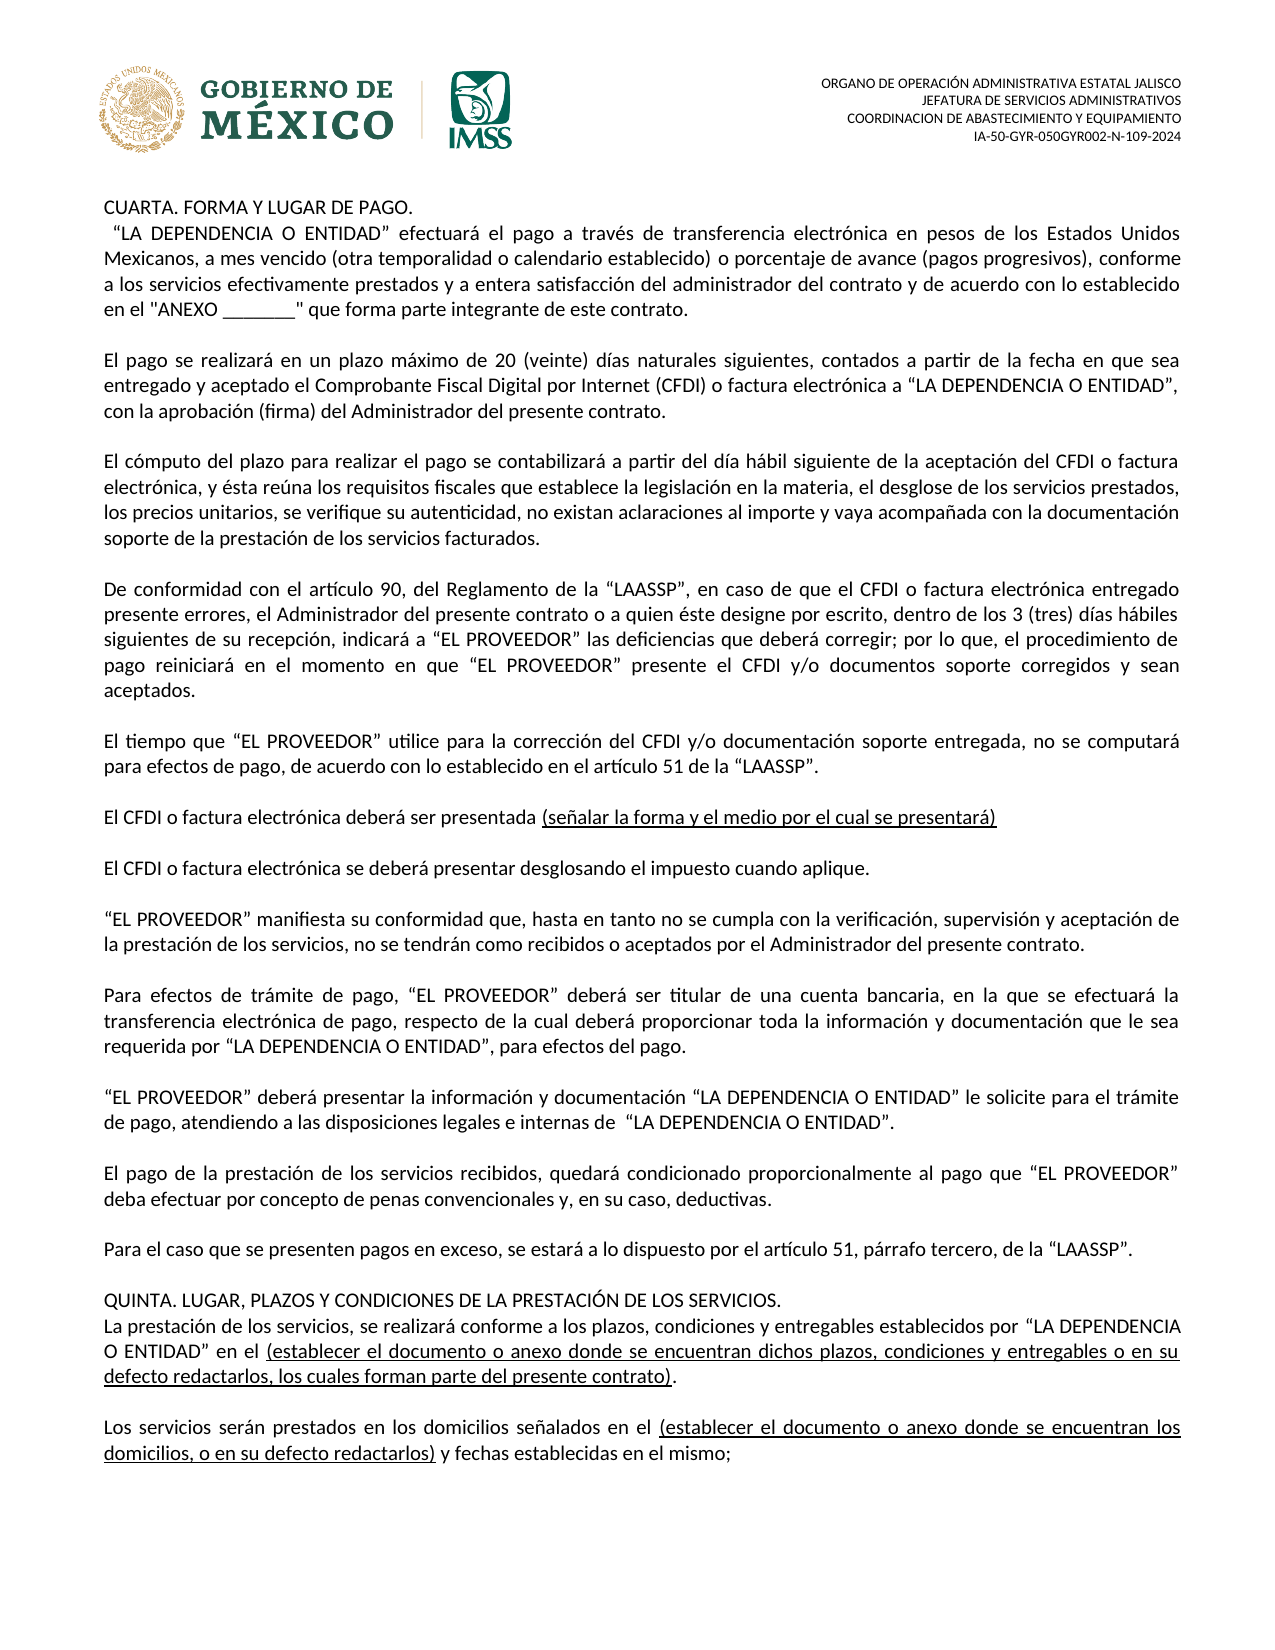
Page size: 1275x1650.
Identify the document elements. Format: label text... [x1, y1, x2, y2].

text “EL PROVEEDOR” deberá presentar la información y documentación “LA DEPENDENCIA O ENTIDAD” le solicite para el trámite de pago, atendiendo a las disposiciones legales e internas de “LA DEPENDENCIA O ENTIDAD”. [103, 1084, 1181, 1135]
text El CFDI o factura electrónica se deberá presentar desglosando el impuesto cuando aplique. [103, 855, 1181, 881]
text El cómputo del plazo para realizar el pago se contabilizará a partir del día hábil siguiente de la aceptación del CFDI o factura electrónica, y ésta reúna los requisitos fiscales que establece la legislación en la materia, el desglose de los servicios prestados, los precios unitarios, se verifique su autenticidad, no existan aclaraciones al importe y vaya acompañada con la documentación soporte de la prestación de los servicios facturados. [103, 449, 1181, 550]
text El pago de la prestación de los servicios recibidos, quedará condicionado proporcionalmente al pago que “EL PROVEEDOR” deba efectuar por concepto de penas convencionales y, en su caso, deductivas. [103, 1160, 1181, 1211]
picture [0, 0, 1154, 232]
text La prestación de los servicios, se realizará conforme a los plazos, condiciones y entregables establecidos por “LA DEPENDENCIA O ENTIDAD” en el (establecer el documento o anexo donde se encuentran dichos plazos, condiciones y entregables o en su defecto redactarlos, los cuales forman parte del presente contrato). [103, 1313, 1181, 1389]
text El CFDI o factura electrónica deberá ser presentada (señalar la forma y el medio por el cual se presentará) [103, 804, 1181, 830]
text CUARTA. FORMA Y LUGAR DE PAGO. [103, 194, 1181, 220]
text De conformidad con el artículo 90, del Reglamento de la “LAASSP”, en caso de que el CFDI o factura electrónica entregado presente errores, el Administrador del presente contrato o a quien éste designe por escrito, dentro de los 3 (tres) días hábiles siguientes de su recepción, indicará a “EL PROVEEDOR” las deficiencias que deberá corregir; por lo que, el procedimiento de pago reiniciará en el momento en que “EL PROVEEDOR” presente el CFDI y/o documentos soporte corregidos y sean aceptados. [103, 576, 1181, 703]
text Para el caso que se presenten pagos en exceso, se estará a lo dispuesto por el artículo 51, párrafo tercero, de la “LAASSP”. [103, 1237, 1181, 1262]
text Los servicios serán prestados en los domicilios señalados en el (establecer el documento o anexo donde se encuentran los domicilios, o en su defecto redactarlos) y fechas establecidas en el mismo; [103, 1414, 1181, 1465]
text “EL PROVEEDOR” manifiesta su conformidad que, hasta en tanto no se cumpla con la verificación, supervisión y aceptación de la prestación de los servicios, no se tendrán como recibidos o aceptados por el Administrador del presente contrato. [103, 906, 1181, 957]
text El pago se realizará en un plazo máximo de 20 (veinte) días naturales siguientes, contados a partir de la fecha en que sea entregado y aceptado el Comprobante Fiscal Digital por Internet (CFDI) o factura electrónica a “LA DEPENDENCIA O ENTIDAD”, con la aprobación (firma) del Administrador del presente contrato. [103, 347, 1181, 423]
text QUINTA. LUGAR, PLAZOS Y CONDICIONES DE LA PRESTACIÓN DE LOS SERVICIOS. [103, 1287, 1181, 1313]
text Para efectos de trámite de pago, “EL PROVEEDOR” deberá ser titular de una cuenta bancaria, en la que se efectuará la transferencia electrónica de pago, respecto de la cual deberá proporcionar toda la información y documentación que le sea requerida por “LA DEPENDENCIA O ENTIDAD”, para efectos del pago. [103, 982, 1181, 1059]
text El tiempo que “EL PROVEEDOR” utilice para la corrección del CFDI y/o documentación soporte entregada, no se computará para efectos de pago, de acuerdo con lo establecido en el artículo 51 de la “LAASSP”. [103, 728, 1181, 779]
text “LA DEPENDENCIA O ENTIDAD” efectuará el pago a través de transferencia electrónica en pesos de los Estados Unidos Mexicanos, a mes vencido (otra temporalidad o calendario establecido) o porcentaje de avance (pagos progresivos), conforme a los servicios efectivamente prestados y a entera satisfacción del administrador del contrato y de acuerdo con lo establecido en el "ANEXO _______" que forma parte integrante de este contrato. [103, 220, 1181, 322]
